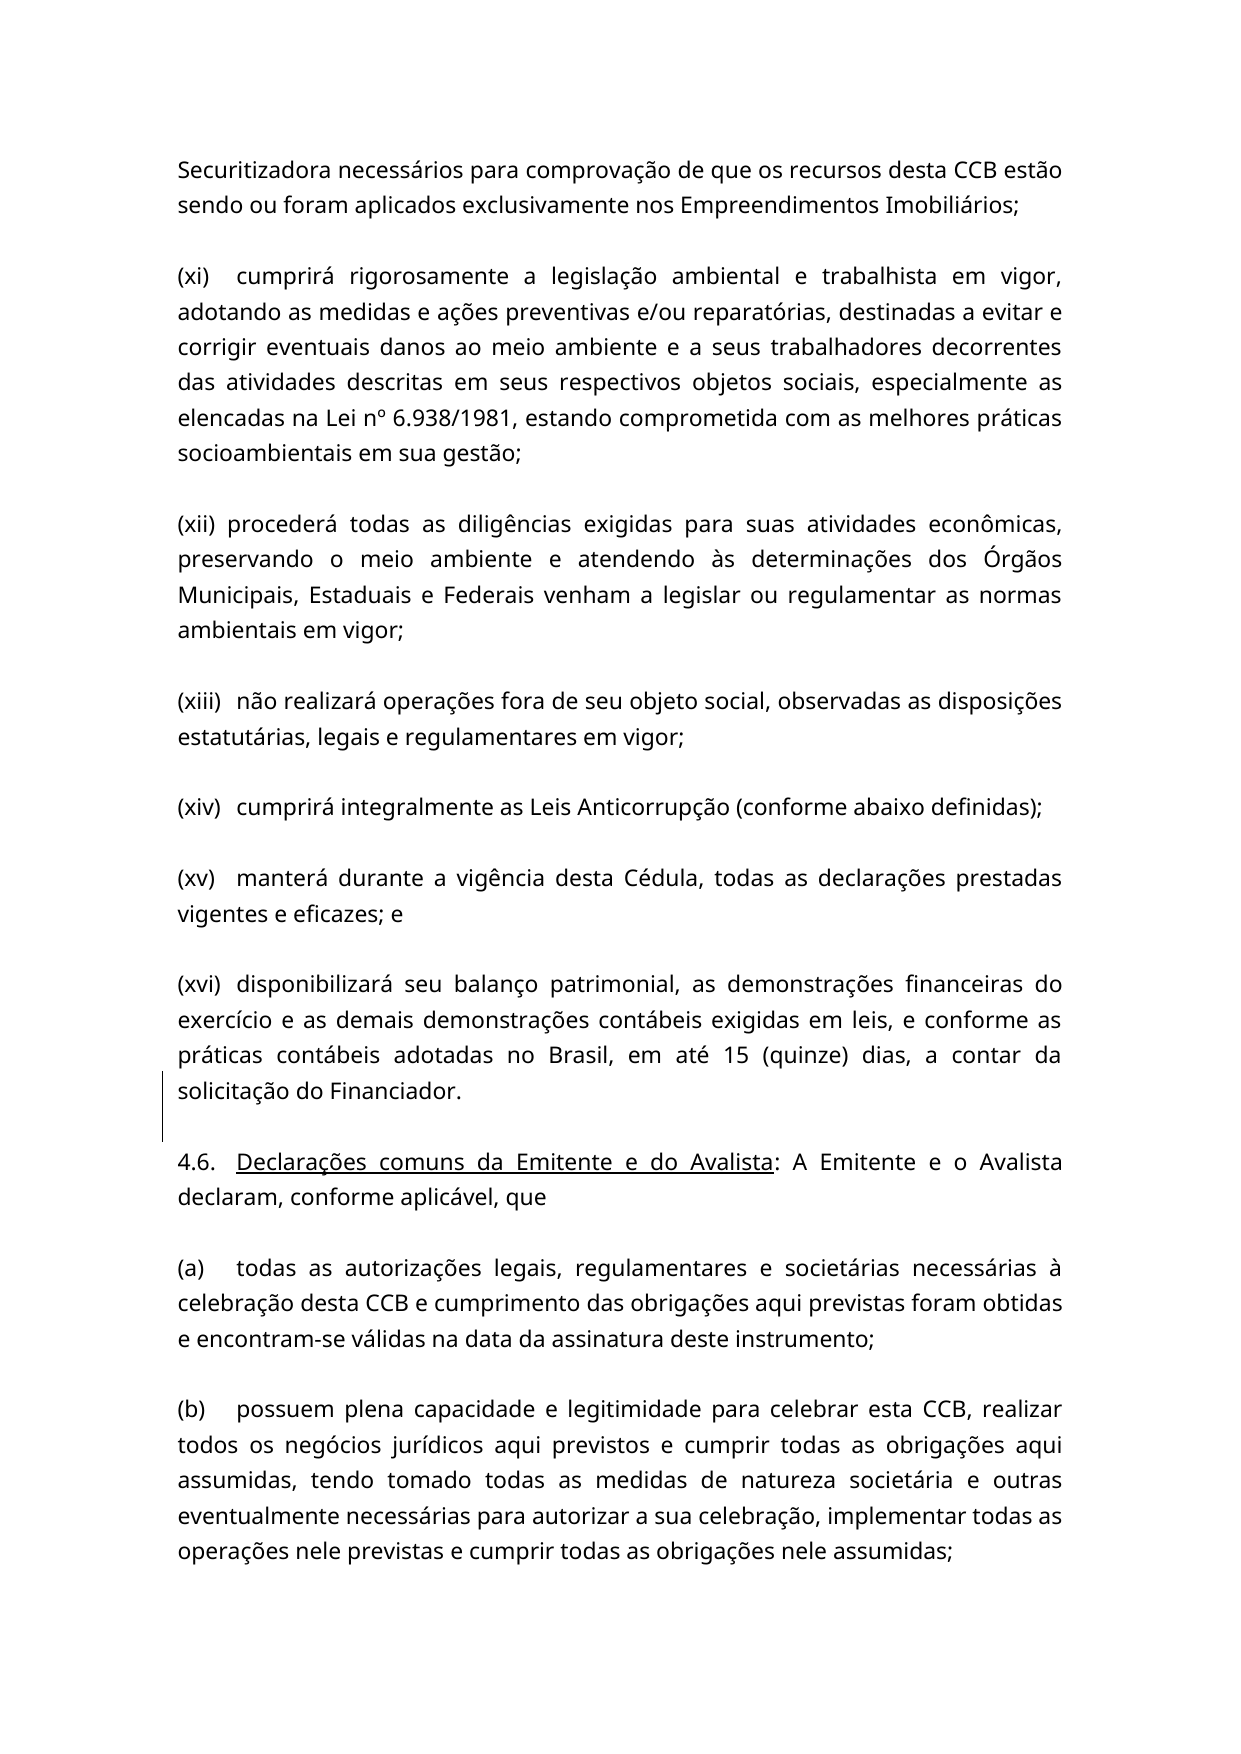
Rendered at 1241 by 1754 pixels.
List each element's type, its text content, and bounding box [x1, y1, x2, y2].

text (xiv) cumprirá integralmente as Leis Anticorrupção (conforme abaixo definidas); [177, 787, 1063, 823]
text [177, 150, 1063, 221]
text (xv) manterá durante a vigência desta Cédula, todas as declarações prestadas vigentes e eficazes; e [177, 858, 1063, 929]
text (b) possuem plena capacidade e legitimidade para celebrar esta CCB, realizar todos os negócios jurídicos aqui previstos e cumprir todas as obrigações aqui assumidas, tendo tomado todas as medidas de natureza societária e outras eventualmente necessárias para autorizar a sua celebração, implementar todas as operações nele previstas e cumprir todas as obrigações nele assumidas; [177, 1389, 1063, 1567]
text (a) todas as autorizações legais, regulamentares e societárias necessárias à celebração desta CCB e cumprimento das obrigações aqui previstas foram obtidas e encontram-se válidas na data da assinatura deste instrumento; [177, 1248, 1063, 1354]
text (xii) procederá todas as diligências exigidas para suas atividades econômicas, preservando o meio ambiente e atendendo às determinações dos Órgãos Municipais, Estaduais e Federais venham a legislar ou regulamentar as normas ambientais em vigor; [177, 504, 1063, 646]
text (xi) cumprirá rigorosamente a legislação ambiental e trabalhista em vigor, adotando as medidas e ações preventivas e/ou reparatórias, destinadas a evitar e corrigir eventuais danos ao meio ambiente e a seus trabalhadores decorrentes das atividades descritas em seus respectivos objetos sociais, especialmente as elencadas na Lei nº 6.938/1981, estando comprometida com as melhores práticas socioambientais em sua gestão; [177, 256, 1063, 469]
text 4.6. Declarações comuns da Emitente e do Avalista: A Emitente e o Avalista declaram, conforme aplicável, que [177, 1142, 1063, 1212]
text (xiii) não realizará operações fora de seu objeto social, observadas as disposições estatutárias, legais e regulamentares em vigor; [177, 681, 1063, 752]
text (xvi) disponibilizará seu balanço patrimonial, as demonstrações financeiras do exercício e as demais demonstrações contábeis exigidas em leis, e conforme as práticas contábeis adotadas no Brasil, em até 15 (quinze) dias, a contar da solicitação do Financiador. [177, 964, 1063, 1106]
